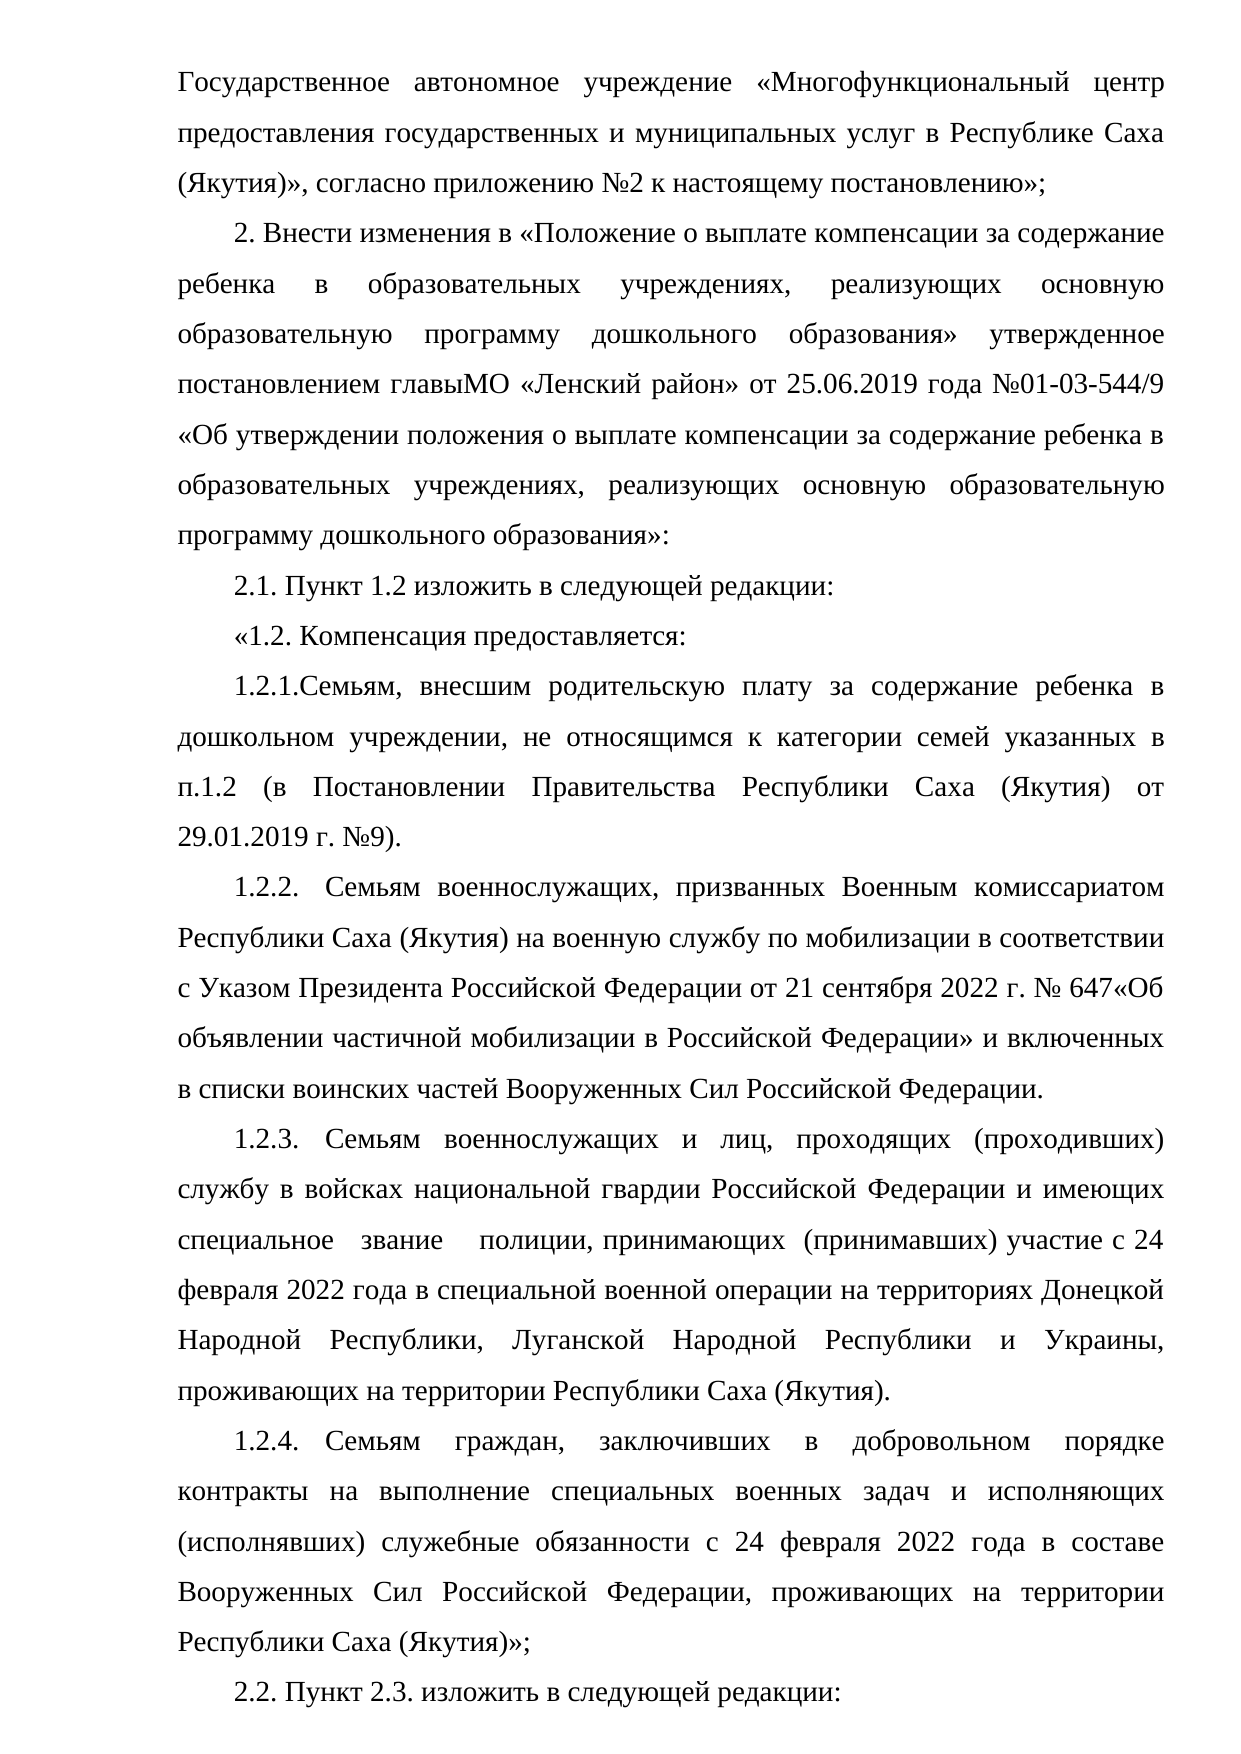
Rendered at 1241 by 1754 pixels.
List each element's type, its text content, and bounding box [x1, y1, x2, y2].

text 2.2. Пункт 2.3. изложить в следующей редакции: [177, 1674, 1165, 1708]
text Государственное автономное учреждение «Многофункциональный центр предоставления государственных и муниципальных услуг в Республике Саха (Якутия)», согласно приложению №2 к настоящему постановлению»; [177, 64, 1165, 199]
text 1.2.3. Семьям военнослужащих и лиц, проходящих (проходивших) службу в войсках национальной гвардии Российской Федерации и имеющих специальное звание полиции, принимающих (принимавших) участие с 24 февраля 2022 года в специальной военной операции на территориях Донецкой Народной Республики, Луганской Народной Республики и Украины, проживающих на территории Республики Саха (Якутия). [177, 1121, 1165, 1406]
text 2. Внести изменения в «Положение о выплате компенсации за содержание ребенка в образовательных учреждениях, реализующих основную образовательную программу дошкольного образования» утвержденное постановлением главыМО «Ленский район» от 25.06.2019 года №01-03-544/9 «Об утверждении положения о выплате компенсации за содержание ребенка в образовательных учреждениях, реализующих основную образовательную программу дошкольного образования»: [177, 216, 1165, 551]
text «1.2. Компенсация предоставляется: [177, 618, 1165, 652]
text 1.2.2. Семьям военнослужащих, призванных Военным комиссариатом Республики Саха (Якутия) на военную службу по мобилизации в соответствии с Указом Президента Российской Федерации от 21 сентября 2022 г. № 647«Об объявлении частичной мобилизации в Российской Федерации» и включенных в списки воинских частей Вооруженных Сил Российской Федерации. [177, 869, 1165, 1104]
text 1.2.1.Семьям, внесшим родительскую плату за содержание ребенка в дошкольном учреждении, не относящимся к категории семей указанных в п.1.2 (в Постановлении Правительства Республики Саха (Якутия) от 29.01.2019 г. №9). [177, 668, 1165, 853]
text 2.1. Пункт 1.2 изложить в следующей редакции: [177, 568, 1165, 601]
text 1.2.4. Семьям граждан, заключивших в добровольном порядке контракты на выполнение специальных военных задач и исполняющих (исполнявших) служебные обязанности с 24 февраля 2022 года в составе Вооруженных Сил Российской Федерации, проживающих на территории Республики Саха (Якутия)»; [177, 1423, 1165, 1658]
